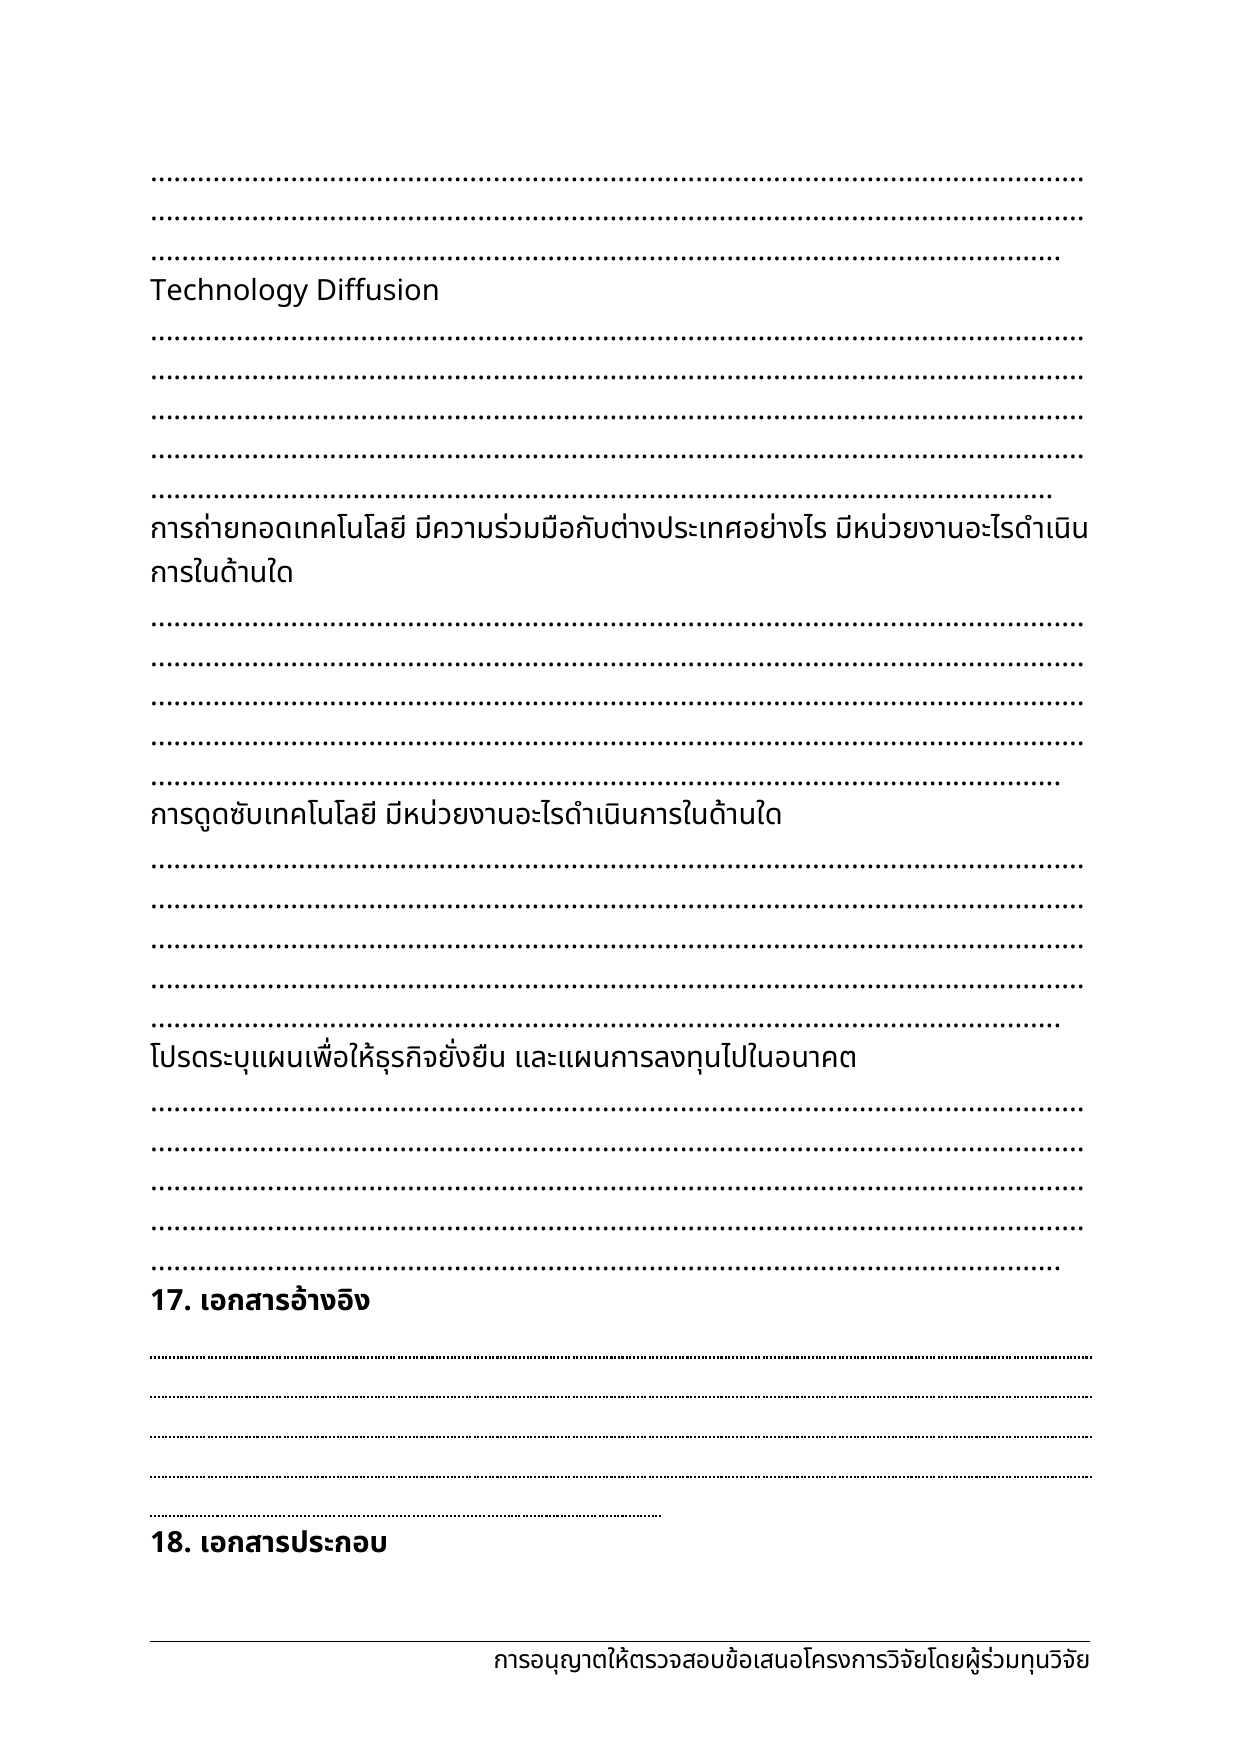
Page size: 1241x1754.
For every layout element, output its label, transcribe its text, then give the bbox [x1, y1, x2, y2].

text .................................................................................................................................................................................................................................................................................................................................................................................................................................................................................................................................................................................................................... [150, 309, 1090, 507]
text Technology Diffusion [150, 269, 1090, 309]
text 17. เอกสารอ้างอิง [150, 1279, 1090, 1521]
text การถ่ายทอดเทคโนโลยี มีความร่วมมือกับต่างประเทศอย่างไร มีหน่วยงานอะไรดำเนินการในด้านใด [150, 507, 1090, 595]
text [150, 150, 1090, 269]
text โปรดระบุแผนเพื่อให้ธุรกิจยั่งยืน และแผนการลงทุนไปในอนาคต [150, 1036, 1090, 1080]
text การดูดซับเทคโนโลยี มีหน่วยงานอะไรดำเนินการในด้านใด [150, 794, 1090, 838]
text 18. เอกสารประกอบ [150, 1521, 1090, 1566]
